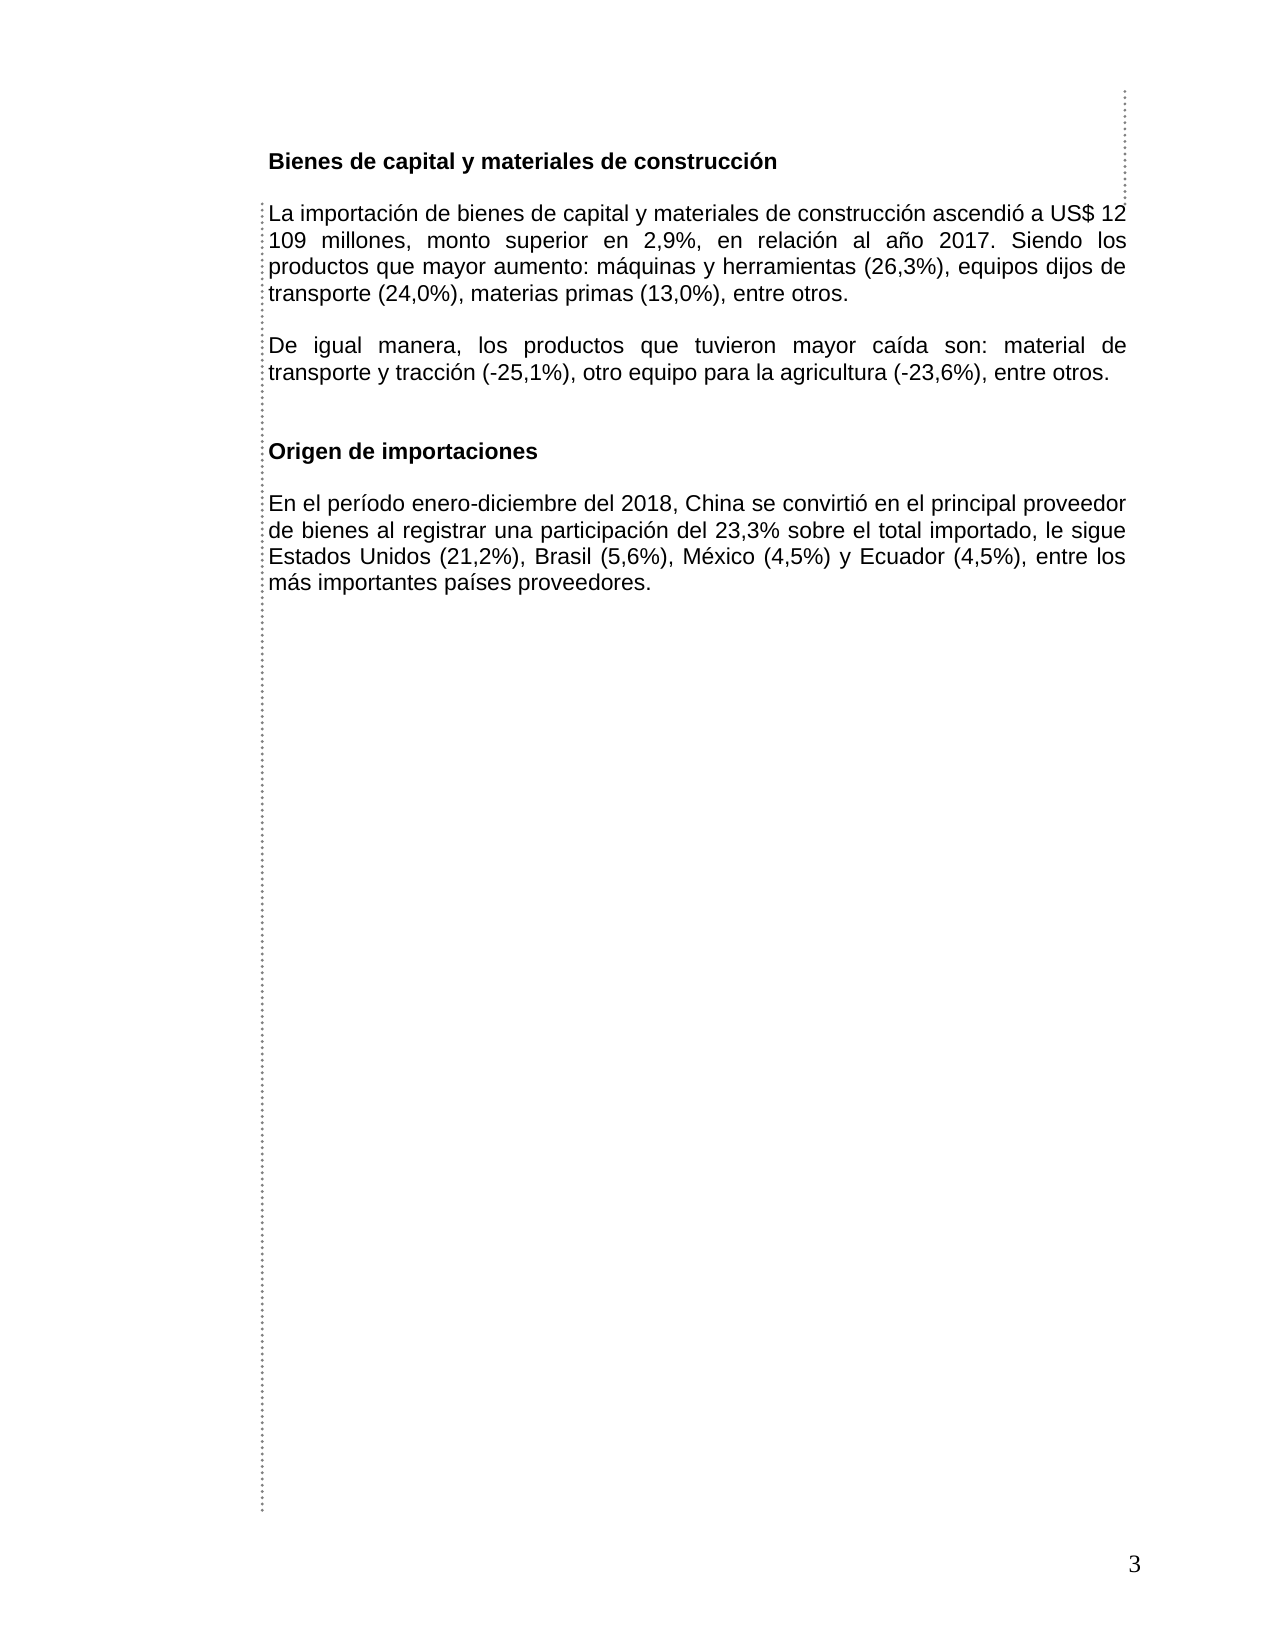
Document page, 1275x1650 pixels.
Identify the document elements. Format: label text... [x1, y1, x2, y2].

text La importación de bienes de capital y materiales de construcción ascendió a US$ 12 109 millones, monto superior en 2,9%, en relación al año 2017. Siendo los productos que mayor aumento: máquinas y herramientas (26,3%), equipos dijos de transporte (24,0%), materias primas (13,0%), entre otros. [268, 200, 1127, 306]
text Bienes de capital y materiales de construcción [268, 148, 1127, 174]
text En el período enero-diciembre del 2018, China se convirtió en el principal proveedor de bienes al registrar una participación del 23,3% sobre el total importado, le sigue Estados Unidos (21,2%), Brasil (5,6%), México (4,5%) y Ecuador (4,5%), entre los más importantes países proveedores. [268, 490, 1127, 596]
text De igual manera, los productos que tuvieron mayor caída son: material de transporte y tracción (-25,1%), otro equipo para la agricultura (-23,6%), entre otros. [268, 332, 1127, 385]
text Origen de importaciones [268, 438, 1127, 464]
